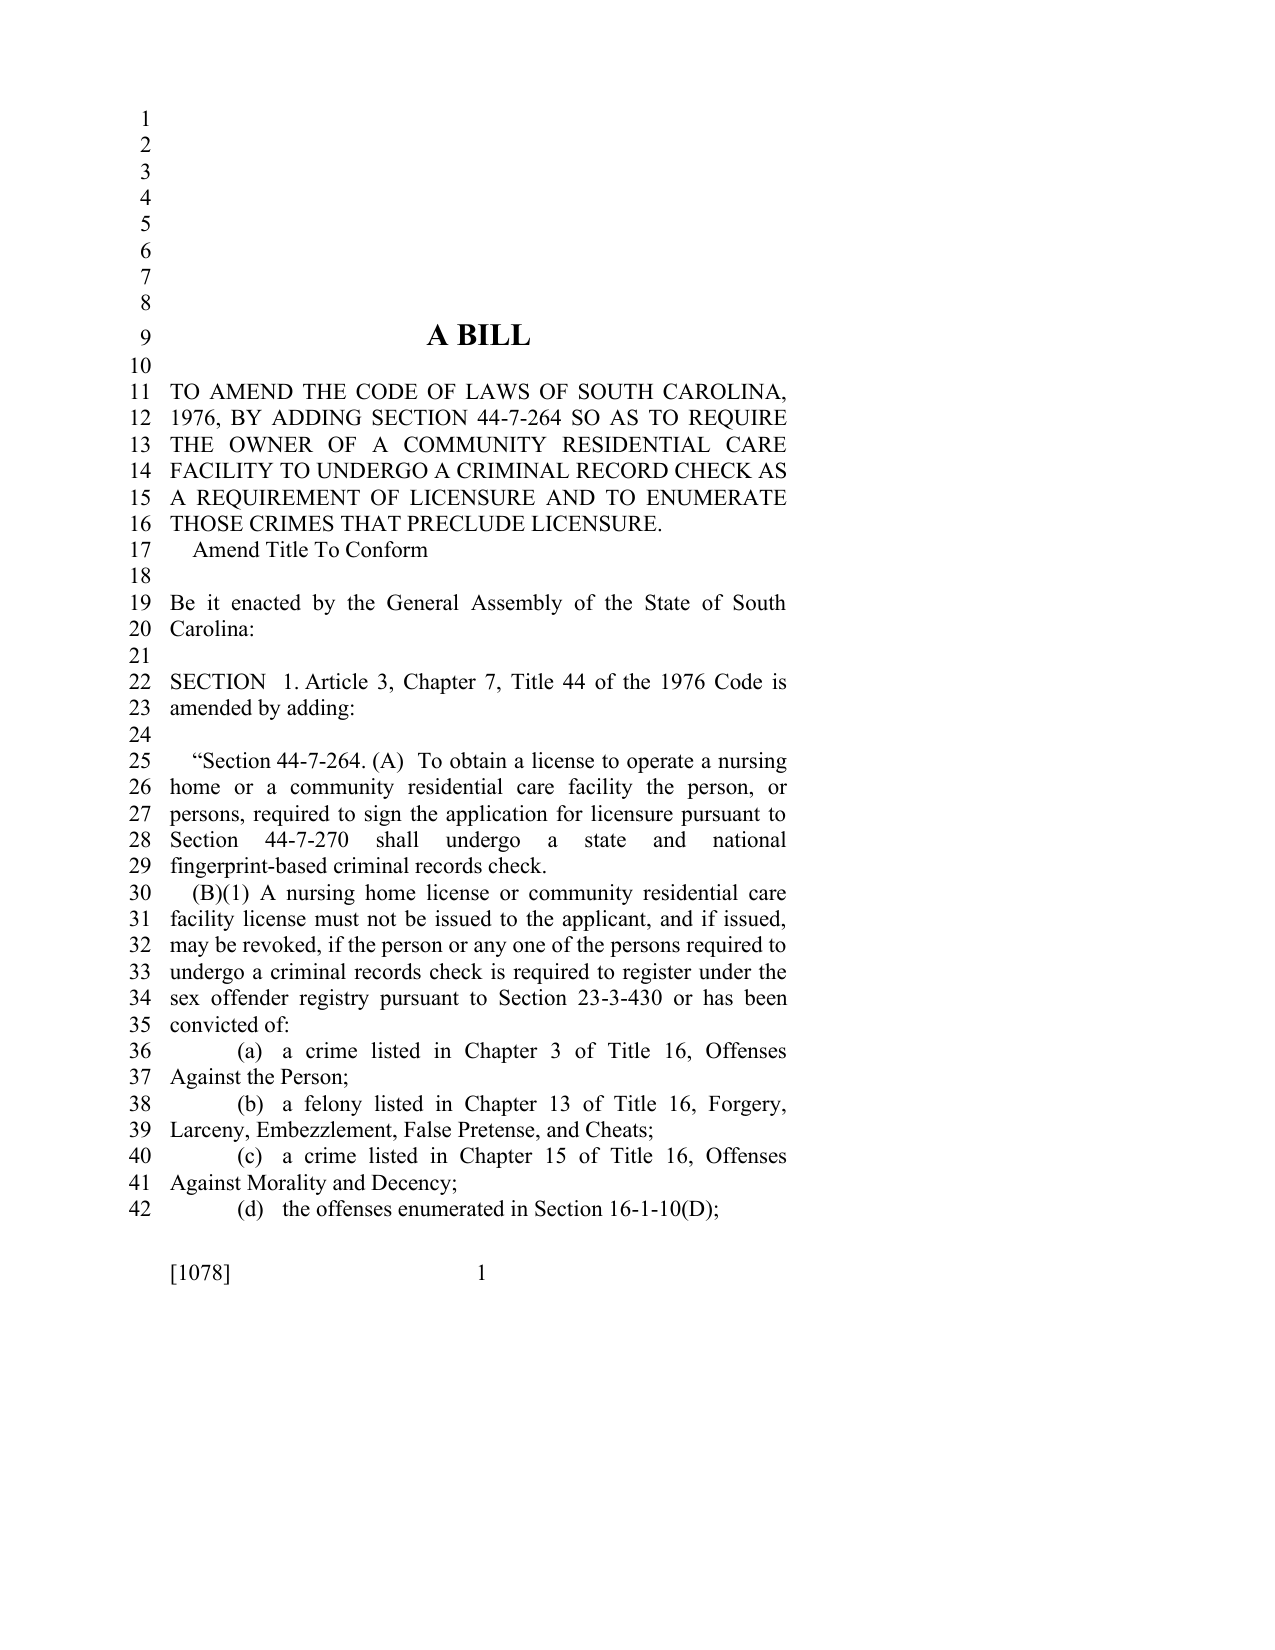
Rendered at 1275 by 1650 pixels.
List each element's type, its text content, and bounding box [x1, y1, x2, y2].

text (B)(1) A nursing home license or community residential care facility license must not be issued to the applicant, and if issued, may be revoked, if the person or any one of the persons required to undergo a criminal records check is required to register under the sex offender registry pursuant to Section 23-3-430 or has been convicted of: [169, 879, 787, 1037]
text Amend Title To Conform [169, 536, 787, 563]
text Be it enacted by the General Assembly of the State of South Carolina: [169, 589, 787, 642]
text (c) a crime listed in Chapter 15 of Title 16, Offenses Against Morality and Decency; [169, 1142, 787, 1195]
text “Section 44-7-264. (A) To obtain a license to operate a nursing home or a community residential care facility the person, or persons, required to sign the application for licensure pursuant to Section 44-7-270 shall undergo a state and national fingerprint-based criminal records check. [169, 747, 787, 879]
text (d) the offenses enumerated in Section 16-1-10(D); [169, 1195, 787, 1221]
text A BILL [169, 316, 787, 352]
text (a) a crime listed in Chapter 3 of Title 16, Offenses Against the Person; [169, 1037, 787, 1090]
text (b) a felony listed in Chapter 13 of Title 16, Forgery, Larceny, Embezzlement, False Pretense, and Cheats; [169, 1090, 787, 1142]
text SECTION 1. Article 3, Chapter 7, Title 44 of the 1976 Code is amended by adding: [169, 668, 787, 721]
text TO AMEND THE CODE OF LAWS OF SOUTH CAROLINA, 1976, BY ADDING SECTION 44-7-264 SO AS TO REQUIRE THE OWNER OF A COMMUNITY RESIDENTIAL CARE FACILITY TO UNDERGO A CRIMINAL RECORD CHECK AS A REQUIREMENT OF LICENSURE AND TO ENUMERATE THOSE CRIMES THAT PRECLUDE LICENSURE. [169, 378, 787, 536]
